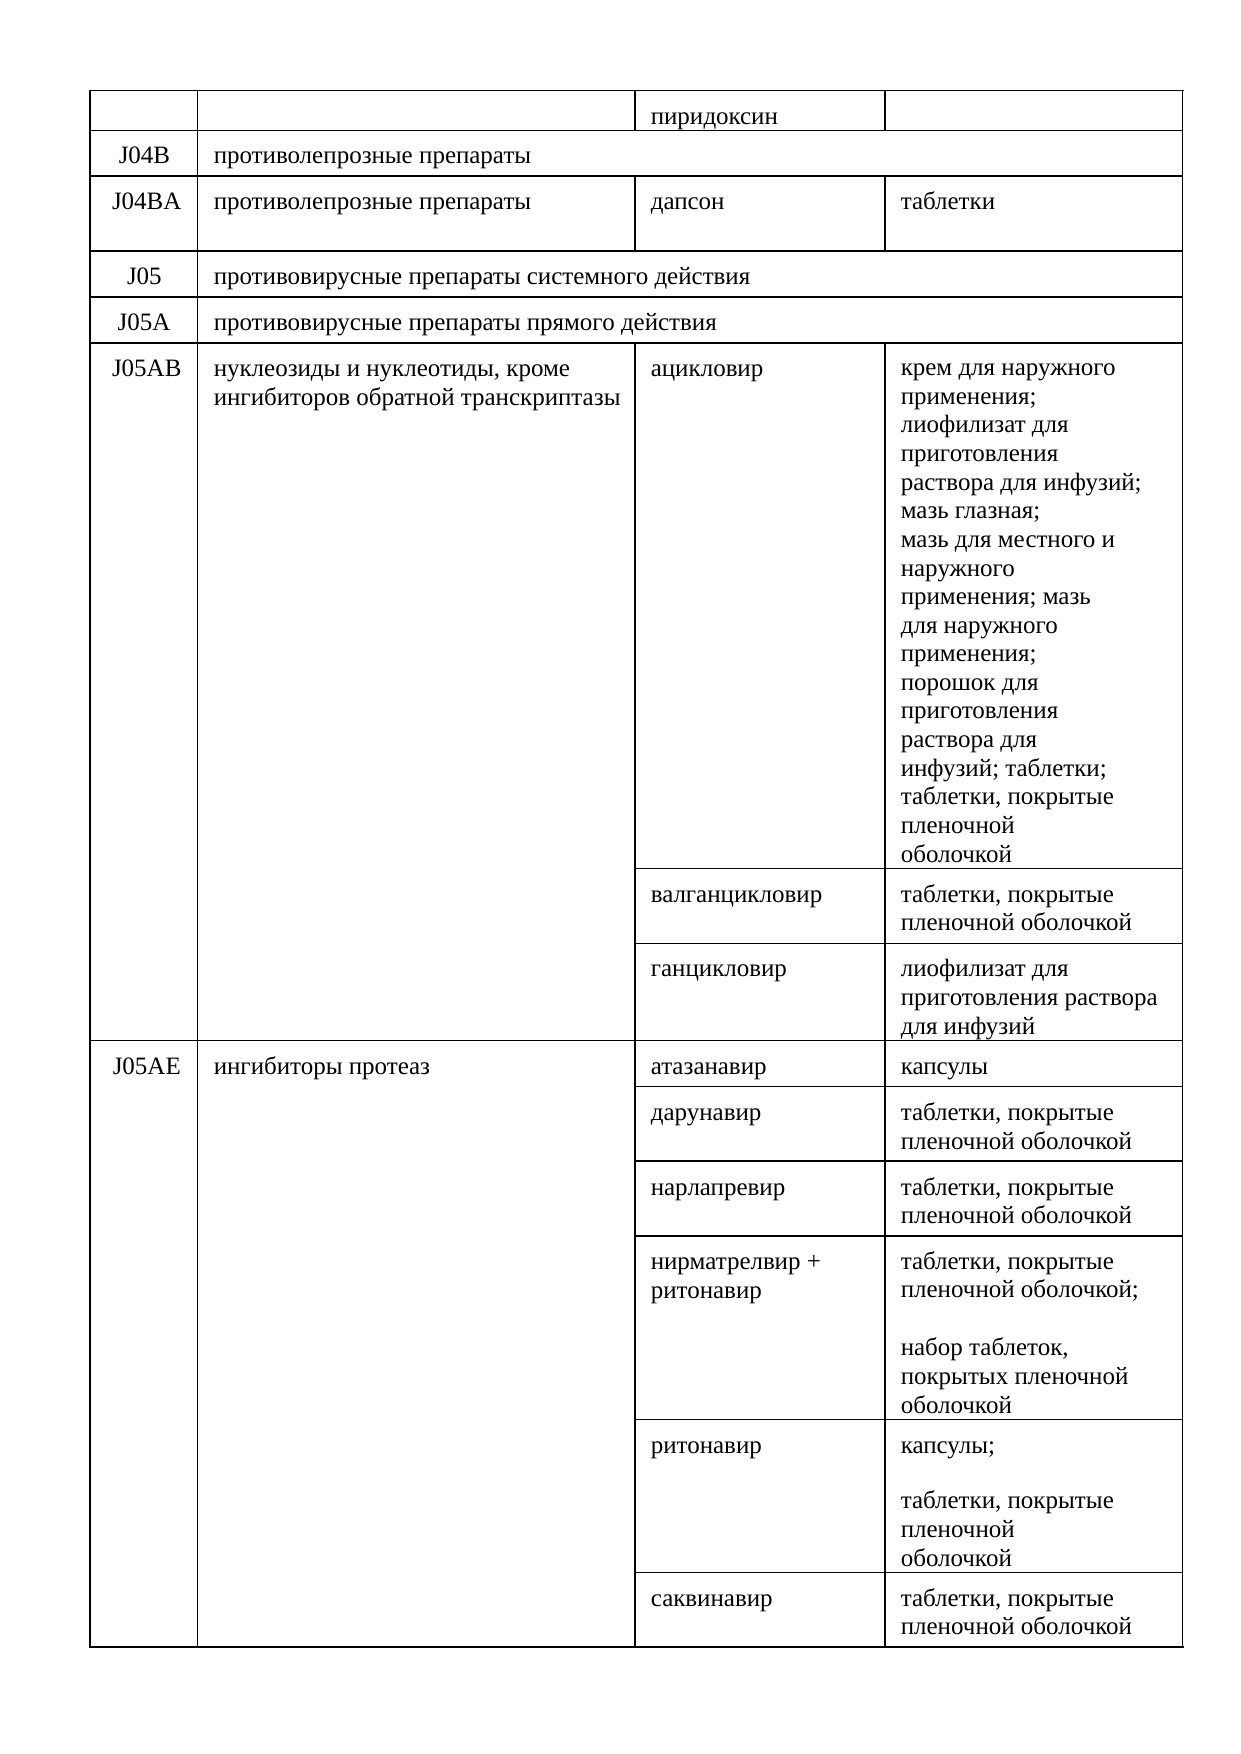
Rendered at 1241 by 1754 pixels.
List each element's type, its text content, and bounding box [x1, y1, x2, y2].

table_cell валганцикловир [636, 869, 884, 942]
table_cell противолепрозные препараты [198, 131, 1182, 175]
table_cell J04B [91, 131, 197, 175]
table_cell противолепрозные препараты [198, 177, 634, 250]
table_cell дапсон [636, 177, 884, 250]
table_cell нирматрелвир + ритонавир [636, 1237, 884, 1419]
table_cell противовирусные препараты системного действия [198, 252, 1182, 296]
table_cell J05AB [91, 344, 197, 1040]
table_cell таблетки, покрытые пленочной оболочкой; набор таблеток, покрытых пленочной оболочкой [886, 1237, 1182, 1419]
table_cell дарунавир [636, 1087, 884, 1160]
table_cell J04BA [91, 177, 197, 250]
table_cell [198, 91, 634, 129]
table_cell таблетки, покрытые пленочной оболочкой [886, 1162, 1182, 1235]
table_cell ацикловир [636, 344, 884, 868]
table_cell J05AE [91, 1041, 197, 1646]
table_cell ингибиторы протеаз [198, 1041, 634, 1646]
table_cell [636, 91, 884, 129]
table_cell капсулы [886, 1041, 1182, 1086]
table_cell [886, 91, 1182, 129]
table_cell нуклеозиды и нуклеотиды, кроме ингибиторов обратной транскриптазы [198, 344, 634, 1040]
table_cell капсулы; таблетки, покрытые пленочной оболочкой [886, 1420, 1182, 1572]
table_cell таблетки, покрытые пленочной оболочкой [886, 1573, 1182, 1646]
table_cell таблетки, покрытые пленочной оболочкой [886, 1087, 1182, 1160]
table_cell нарлапревир [636, 1162, 884, 1235]
table_cell крем для наружного применения; лиофилизат для приготовления раствора для инфузий; мазь глазная; мазь для местного и наружного применения; мазь для наружного применения; порошок для приготовления раствора для инфузий; таблетки; таблетки, покрытые пленочной оболочкой [886, 344, 1182, 868]
table_cell таблетки, покрытые пленочной оболочкой [886, 869, 1182, 942]
table_cell саквинавир [636, 1573, 884, 1646]
table_cell J05 [91, 252, 197, 296]
table_cell J05A [91, 298, 197, 342]
table_cell атазанавир [636, 1041, 884, 1086]
table_cell ритонавир [636, 1420, 884, 1572]
table_cell ганцикловир [636, 944, 884, 1040]
table_cell таблетки [886, 177, 1182, 250]
table_cell [91, 91, 197, 129]
table_cell противовирусные препараты прямого действия [198, 298, 1182, 342]
table_cell лиофилизат для приготовления раствора для инфузий [886, 944, 1182, 1040]
